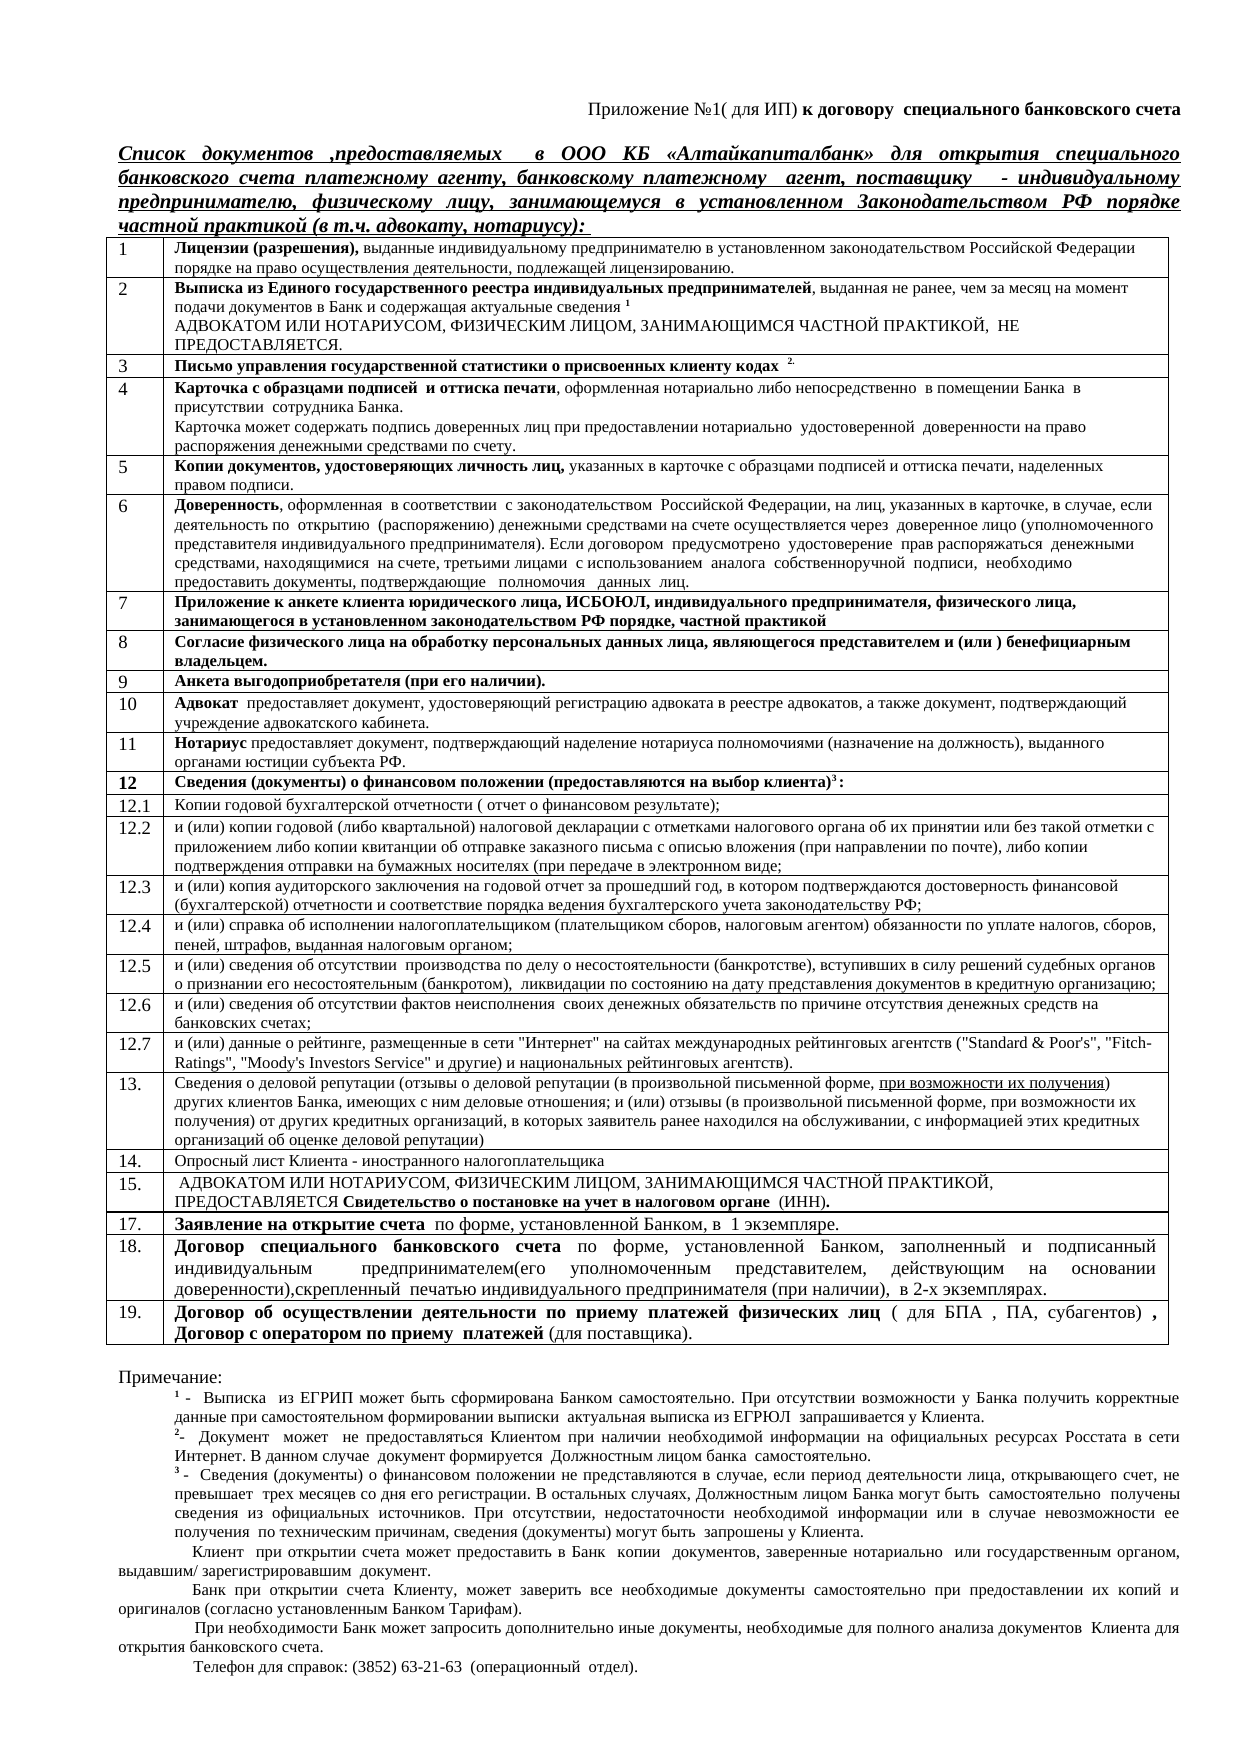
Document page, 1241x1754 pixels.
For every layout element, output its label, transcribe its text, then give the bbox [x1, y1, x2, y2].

table_cell 12.4 [107, 915, 163, 953]
table_cell и (или) данные о рейтинге, размещенные в сети "Интернет" на сайтах международных рейтинговых агентств ("Standard & Poor's", "Fitch-Ratings", "Moody's Investors Service" и другие) и национальных рейтинговых агентств). [164, 1033, 1168, 1072]
table_cell 14. [107, 1150, 163, 1172]
table_cell Приложение к анкете клиента юридического лица, ИСБОЮЛ, индивидуального предпринимателя, физического лица, занимающегося в установленном законодательством РФ порядке, частной практикой [164, 592, 1168, 630]
text 3 - Сведения (документы) о финансовом положении не представляются в случае, если период деятельности лица, открывающего счет, не превышает трех месяцев со дня его регистрации. В остальных случаях, Должностным лицом Банка могут быть самостоятельно получены сведения из официальных источников. При отсутствии, недостаточности необходимой информации или в случае невозможности ее получения по техническим причинам, сведения (документы) могут быть запрошены у Клиента. [174, 1465, 1181, 1541]
text При необходимости Банк может запросить дополнительно иные документы, необходимые для полного анализа документов Клиента для открытия банковского счета. [118, 1618, 1181, 1656]
table_cell Выписка из Единого государственного реестра индивидуальных предпринимателей, выданная не ранее, чем за месяц на момент подачи документов в Банк и содержащая актуальные сведения 1 АДВОКАТОМ ИЛИ НОТАРИУСОМ, ФИЗИЧЕСКИМ ЛИЦОМ, ЗАНИМАЮЩИМСЯ ЧАСТНОЙ ПРАКТИКОЙ, НЕ ПРЕДОСТАВЛЯЕТСЯ. [164, 278, 1168, 354]
table_cell Анкета выгодоприобретателя (при его наличии). [164, 671, 1168, 692]
table_cell 12.2 [107, 817, 163, 875]
table_cell 12 [107, 772, 163, 794]
text Телефон для справок: (3852) 63-21-63 (операционный отдел). [118, 1656, 1181, 1676]
table_cell АДВОКАТОМ ИЛИ НОТАРИУСОМ, ФИЗИЧЕСКИМ ЛИЦОМ, ЗАНИМАЮЩИМСЯ ЧАСТНОЙ ПРАКТИКОЙ, ПРЕДОСТАВЛЯЕТСЯ Свидетельство о постановке на учет в налоговом органе (ИНН). [164, 1173, 1168, 1211]
table_cell Доверенность, оформленная в соответствии с законодательством Российской Федерации, на лиц, указанных в карточке, в случае, если деятельность по открытию (распоряжению) денежными средствами на счете осуществляется через доверенное лицо (уполномоченного представителя индивидуального предпринимателя). Если договором предусмотрено удостоверение прав распоряжаться денежными средствами, находящимися на счете, третьими лицами с использованием аналога собственноручной подписи, необходимо предоставить документы, подтверждающие полномочия данных лиц. [164, 495, 1168, 591]
table_cell Сведения (документы) о финансовом положении (предоставляются на выбор клиента)3 : [164, 772, 1168, 794]
table_header Лицензии (разрешения), выданные индивидуальному предпринимателю в установленном законодательством Российской Федерации порядке на право осуществления деятельности, подлежащей лицензированию. [164, 238, 1168, 277]
table_cell 11 [107, 733, 163, 771]
table_cell 17. [107, 1213, 163, 1234]
table_cell Копии годовой бухгалтерской отчетности ( отчет о финансовом результате); [164, 795, 1168, 816]
table_cell Договор об осуществлении деятельности по приему платежей физических лиц ( для БПА , ПА, субагентов) , Договор с оператором по приему платежей (для поставщика). [164, 1301, 1168, 1344]
table_cell 12.1 [107, 795, 163, 816]
table_cell Согласие физического лица на обработку персональных данных лица, являющегося представителем и (или ) бенефициарным владельцем. [164, 631, 1168, 670]
text Примечание: [118, 1366, 1181, 1388]
text Список документов ,предоставляемых в ООО КБ «» для открытия специального банковского счета платежному агенту, банковскому платежному агент, поставщику - индивидуальному предпринимателю, физическому лицу, занимающемуся в установленном Законодательством РФ порядке частной практикой (в т.ч. адвокату, нотариусу): [118, 187, 1181, 210]
table_cell 10 [107, 693, 163, 732]
table_cell 4 [107, 378, 163, 455]
table_cell и (или) сведения об отсутствии фактов неисполнения своих денежных обязательств по причине отсутствия денежных средств на банковских счетах; [164, 994, 1168, 1032]
table_cell Карточка с образцами подписей и оттиска печати, оформленная нотариально либо непосредственно в помещении Банка в присутствии сотрудника Банка. Карточка может содержать подпись доверенных лиц при предоставлении нотариально удостоверенной доверенности на право распоряжения денежными средствами по счету. [164, 378, 1168, 455]
table_cell Адвокат предоставляет документ, удостоверяющий регистрацию адвоката в реестре адвокатов, а также документ, подтверждающий учреждение адвокатского кабинета. [164, 693, 1168, 732]
table_cell 2 [107, 278, 163, 354]
table_cell и (или) сведения об отсутствии производства по делу о несостоятельности (банкротстве), вступивших в силу решений судебных органов о признании его несостоятельным (банкротом), ликвидации по состоянию на дату представления документов в кредитную организацию; [164, 955, 1168, 993]
table_cell Заявление на открытие счета по форме, установленной Банком, в 1 экземпляре. [164, 1213, 1168, 1234]
table_cell 3 [107, 355, 163, 377]
table_cell 12.7 [107, 1033, 163, 1072]
table_cell Опросный лист Клиента - иностранного налогоплательщика [164, 1150, 1168, 1172]
table_cell 18. [107, 1235, 163, 1300]
table_cell 7 [107, 592, 163, 630]
table_cell 12.3 [107, 876, 163, 914]
table_cell Копии документов, удостоверяющих личность лиц, указанных в карточке с образцами подписей и оттиска печати, наделенных правом подписи. [164, 456, 1168, 494]
table_cell 12.6 [107, 994, 163, 1032]
table_cell 6 [107, 495, 163, 591]
table_header 1 [107, 238, 163, 277]
text Клиент при открытии счета может предоставить в Банк копии документов, заверенные нотариально или государственным органом, выдавшим/ зарегистрировавшим документ. [118, 1541, 1181, 1580]
text Список документов ,предоставляемых в ООО КБ «» для открытия специального банковского счета платежному агенту, банковскому платежному агент, поставщику - индивидуальному предпринимателю, физическому лицу, занимающемуся в установленном Законодательством РФ порядке частной практикой (в т.ч. адвокату, нотариусу): [118, 163, 1181, 186]
table_cell Нотариус предоставляет документ, подтверждающий наделение нотариуса полномочиями (назначение на должность), выданного органами юстиции субъекта РФ. [164, 733, 1168, 771]
text 1 - Выписка из ЕГРИП может быть сформирована Банком самостоятельно. При отсутствии возможности у Банка получить корректные данные при самостоятельном формировании выписки актуальная выписка из ЕГРЮЛ запрашивается у Клиента. [174, 1388, 1181, 1426]
text Банк при открытии счета Клиенту, может заверить все необходимые документы самостоятельно при предоставлении их копий и оригиналов (согласно установленным Банком Тарифам). [118, 1580, 1181, 1618]
text Список документов ,предоставляемых в ООО КБ «» для открытия специального банковского счета платежному агенту, банковскому платежному агент, поставщику - индивидуальному предпринимателю, физическому лицу, занимающемуся в установленном Законодательством РФ порядке частной практикой (в т.ч. адвокату, нотариусу): [118, 141, 1181, 162]
table_cell Сведения о деловой репутации (отзывы о деловой репутации (в произвольной письменной форме, при возможности их получения) других клиентов Банка, имеющих с ним деловые отношения; и (или) отзывы (в произвольной письменной форме, при возможности их получения) от других кредитных организаций, в которых заявитель ранее находился на обслуживании, с информацией этих кредитных организаций об оценке деловой репутации) [164, 1073, 1168, 1149]
text 2- Документ может не предоставляться Клиентом при наличии необходимой информации на официальных ресурсах Росстата в сети Интернет. В данном случае документ формируется Должностным лицом банка самостоятельно. [174, 1426, 1181, 1465]
table_cell 12.5 [107, 955, 163, 993]
text Приложение №1( для ИП) к договору специального банковского счета [118, 98, 1181, 119]
table_cell 5 [107, 456, 163, 494]
table_cell 13. [107, 1073, 163, 1149]
table_cell и (или) копия аудиторского заключения на годовой отчет за прошедший год, в котором подтверждаются достоверность финансовой (бухгалтерской) отчетности и соответствие порядка ведения бухгалтерского учета законодательству РФ; [164, 876, 1168, 914]
table_cell 15. [107, 1173, 163, 1211]
table_cell Письмо управления государственной статистики о присвоенных клиенту кодах 2. [164, 355, 1168, 377]
table_cell 9 [107, 671, 163, 692]
table_cell 8 [107, 631, 163, 670]
table_cell Договор специального банковского счета по форме, установленной Банком, заполненный и подписанный индивидуальным предпринимателем(его уполномоченным представителем, действующим на основании доверенности),скрепленный печатью индивидуального предпринимателя (при наличии), в 2-х экземплярах. [164, 1235, 1168, 1300]
table_cell 19. [107, 1301, 163, 1344]
text Список документов ,предоставляемых в ООО КБ «» для открытия специального банковского счета платежному агенту, банковскому платежному агент, поставщику - индивидуальному предпринимателю, физическому лицу, занимающемуся в установленном Законодательством РФ порядке частной практикой (в т.ч. адвокату, нотариусу): [118, 211, 1181, 237]
table_cell и (или) справка об исполнении налогоплательщиком (плательщиком сборов, налоговым агентом) обязанности по уплате налогов, сборов, пеней, штрафов, выданная налоговым органом; [164, 915, 1168, 953]
table_cell и (или) копии годовой (либо квартальной) налоговой декларации с отметками налогового органа об их принятии или без такой отметки с приложением либо копии квитанции об отправке заказного письма с описью вложения (при направлении по почте), либо копии подтверждения отправки на бумажных носителях (при передаче в электронном виде; [164, 817, 1168, 875]
